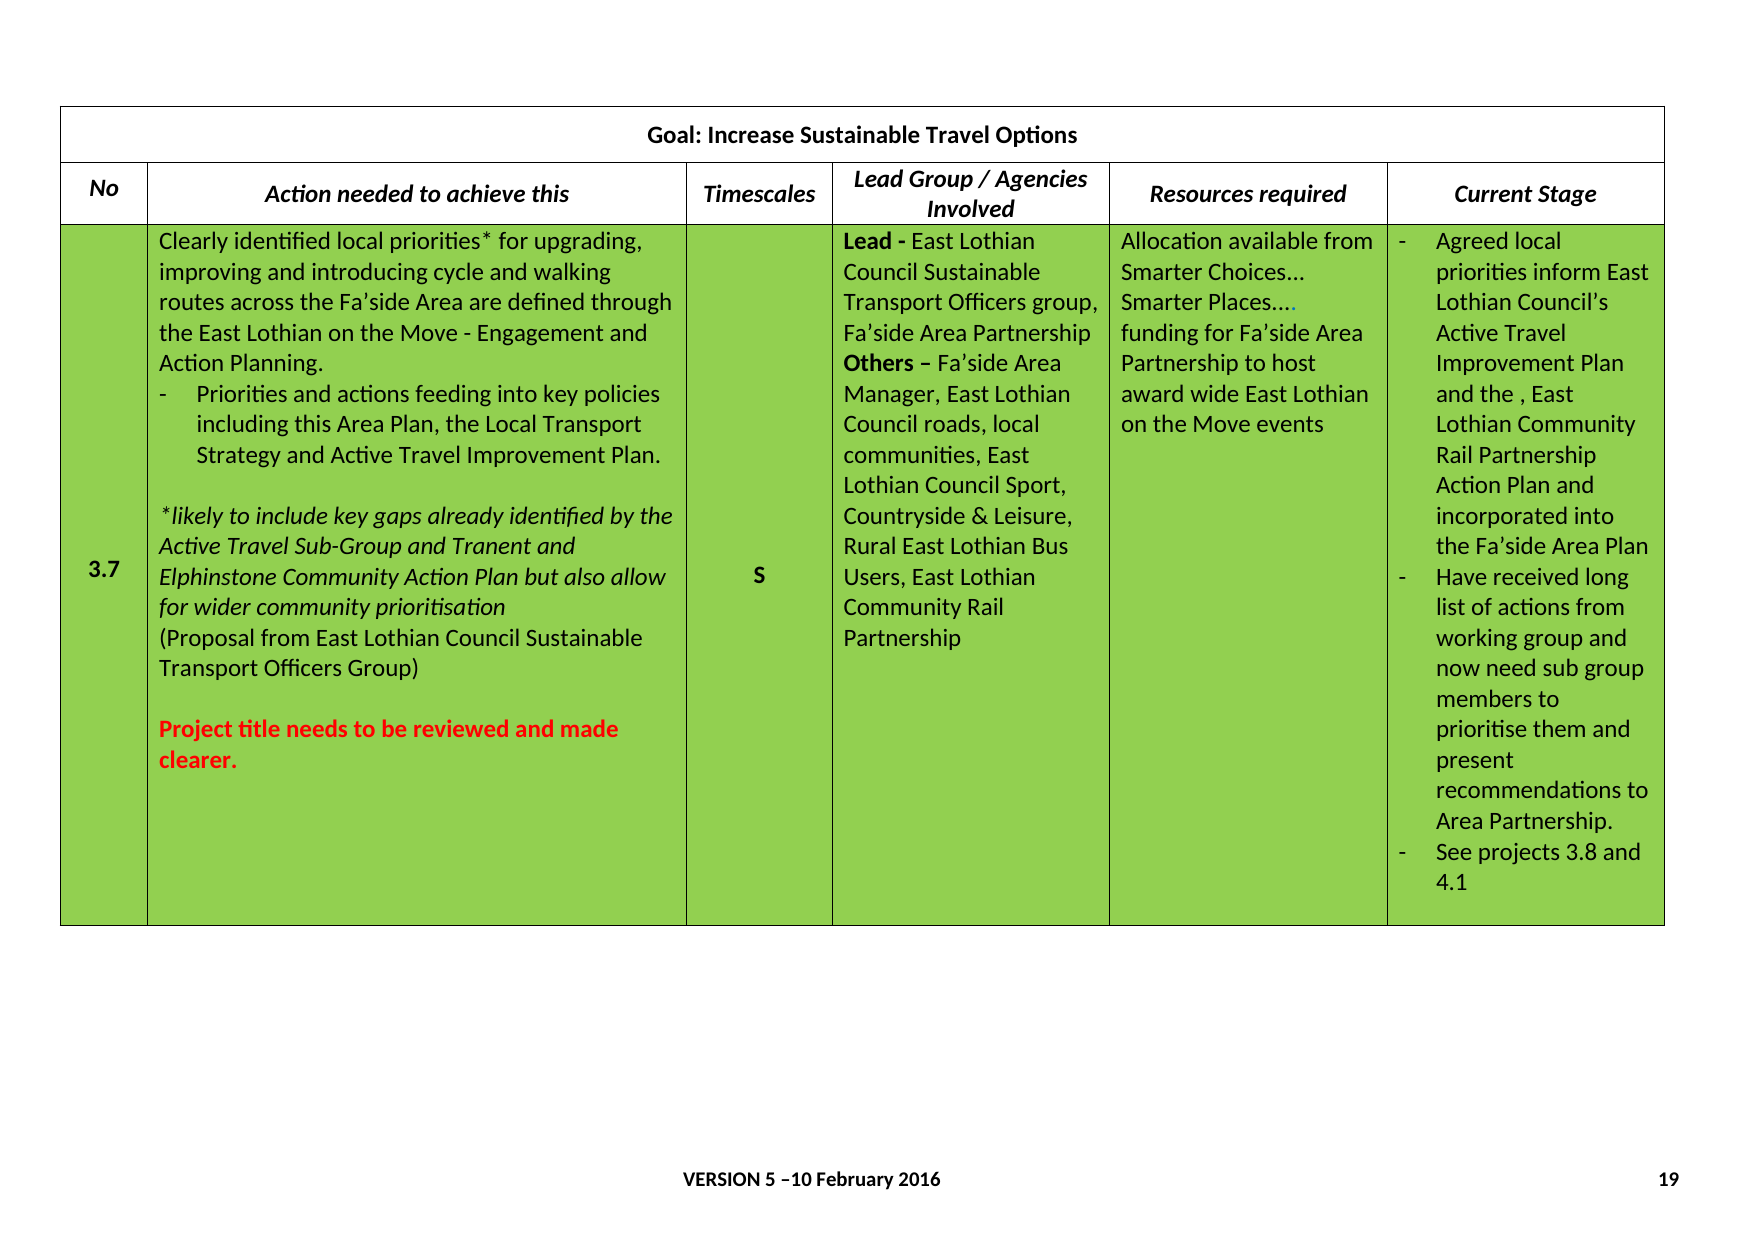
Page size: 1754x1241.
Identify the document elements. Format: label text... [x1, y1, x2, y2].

table_header Goal: Increase Sustainable Travel Options [61, 107, 1664, 162]
table_cell Timescales [687, 163, 832, 224]
table_cell Lead Group / Agencies Involved [833, 163, 1109, 224]
table_cell Allocation available from Smarter Choices... Smarter Places.... funding for Fa’side Area Partnership to host award wide East Lothian on the Move events [1110, 225, 1387, 925]
table_cell No [61, 163, 147, 224]
table_cell 3.7 [61, 225, 147, 925]
table_cell Agreed local priorities inform East Lothian Council’s Active Travel Improvement Plan and the , East Lothian Community Rail Partnership Action Plan and incorporated into the Fa’side Area Plan Have received long list of actions from working group and now need sub group members to prioritise them and present recommendations to Area Partnership. See projects 3.8 and 4.1 [1388, 225, 1664, 925]
table_cell S [687, 225, 832, 925]
table_cell Resources required [1110, 163, 1387, 224]
table_cell Clearly identified local priorities* for upgrading, improving and introducing cycle and walking routes across the Fa’side Area are defined through the East Lothian on the Move - Engagement and Action Planning. Priorities and actions feeding into key policies including this Area Plan, the Local Transport Strategy and Active Travel Improvement Plan. *likely to include key gaps already identified by the Active Travel Sub-Group and Tranent and Elphinstone Community Action Plan but also allow for wider community prioritisation (Proposal from East Lothian Council Sustainable Transport Officers Group) Project title needs to be reviewed and made clearer. [148, 225, 686, 925]
table_cell Lead - East Lothian Council Sustainable Transport Officers group, Fa’side Area Partnership Others – Fa’side Area Manager, East Lothian Council roads, local communities, East Lothian Council Sport, Countryside & Leisure, Rural East Lothian Bus Users, East Lothian Community Rail Partnership [833, 225, 1109, 925]
table_cell Action needed to achieve this [148, 163, 686, 224]
table_cell Current Stage [1388, 163, 1664, 224]
